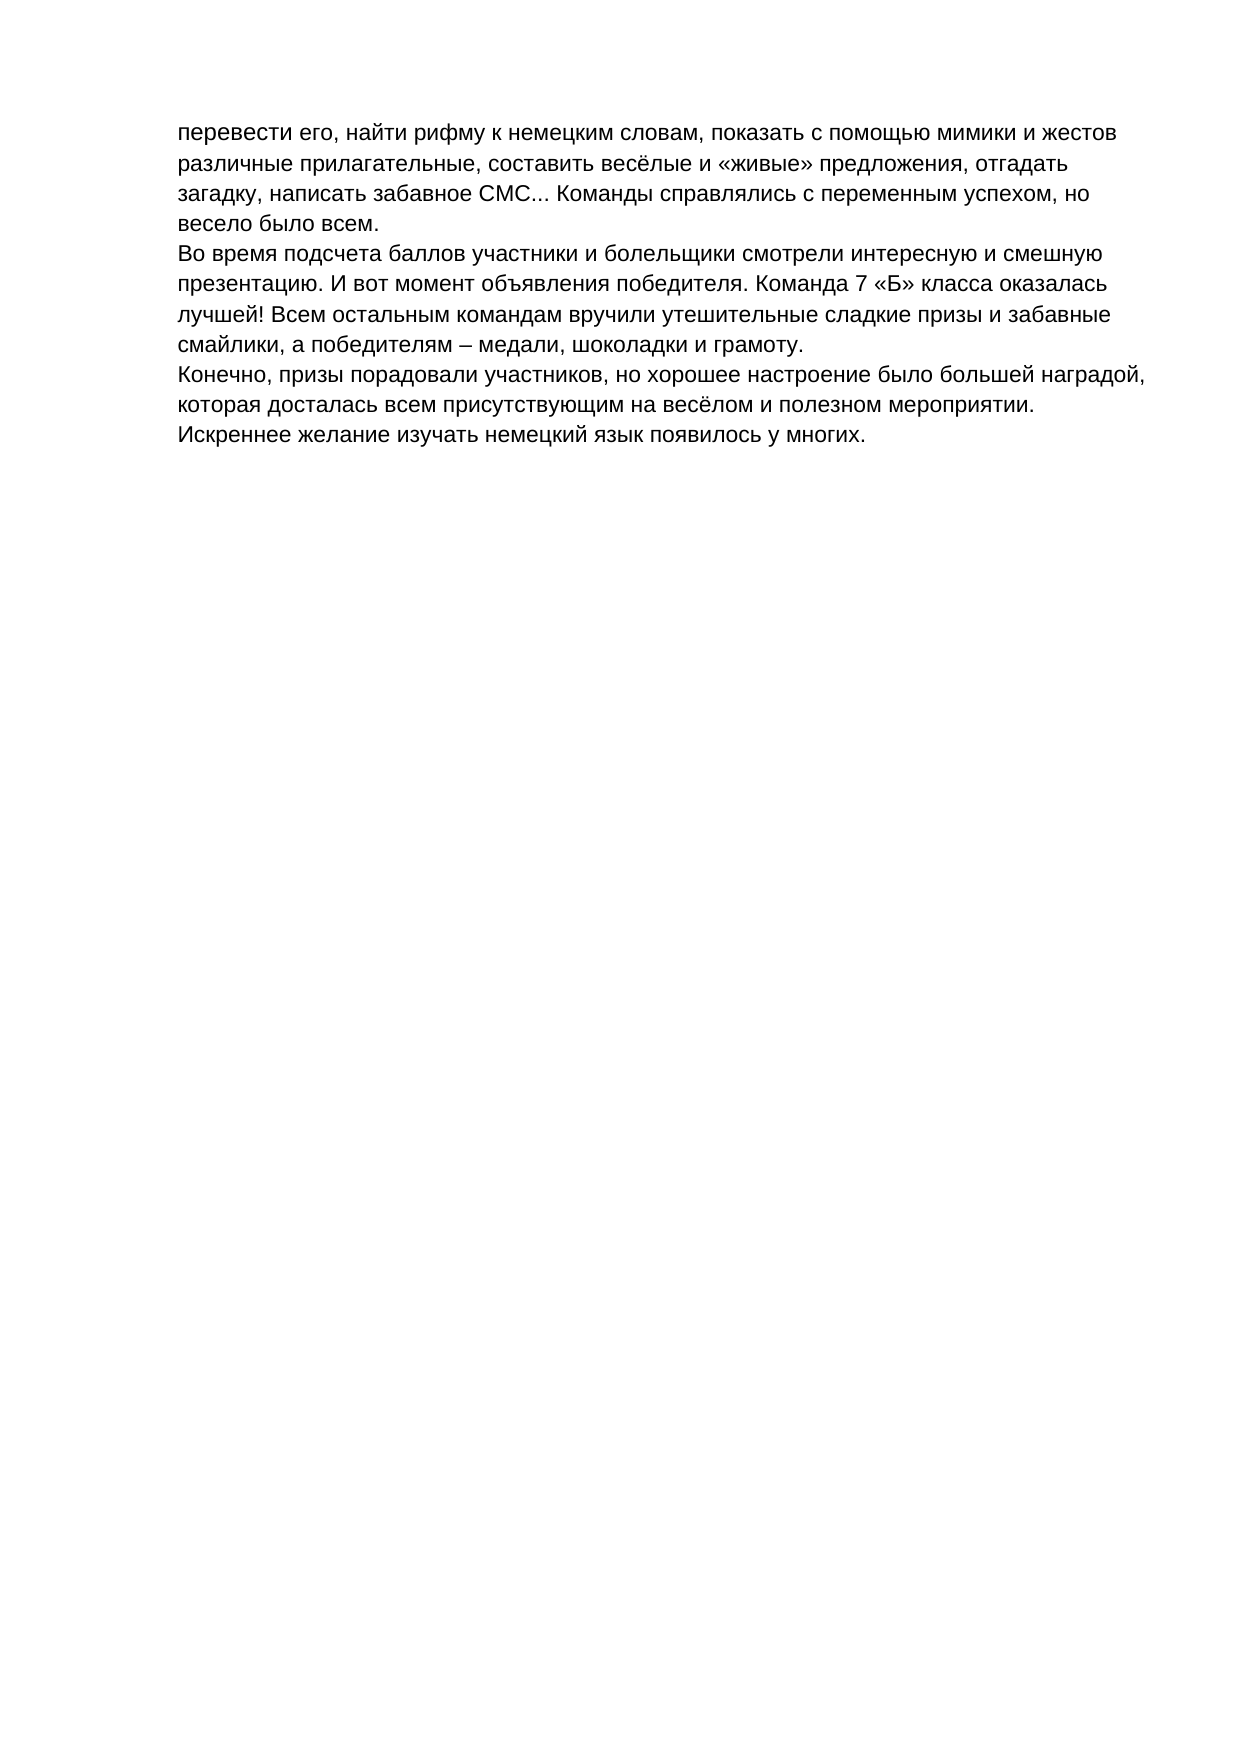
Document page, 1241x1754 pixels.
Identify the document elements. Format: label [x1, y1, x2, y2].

text [177, 118, 1152, 487]
